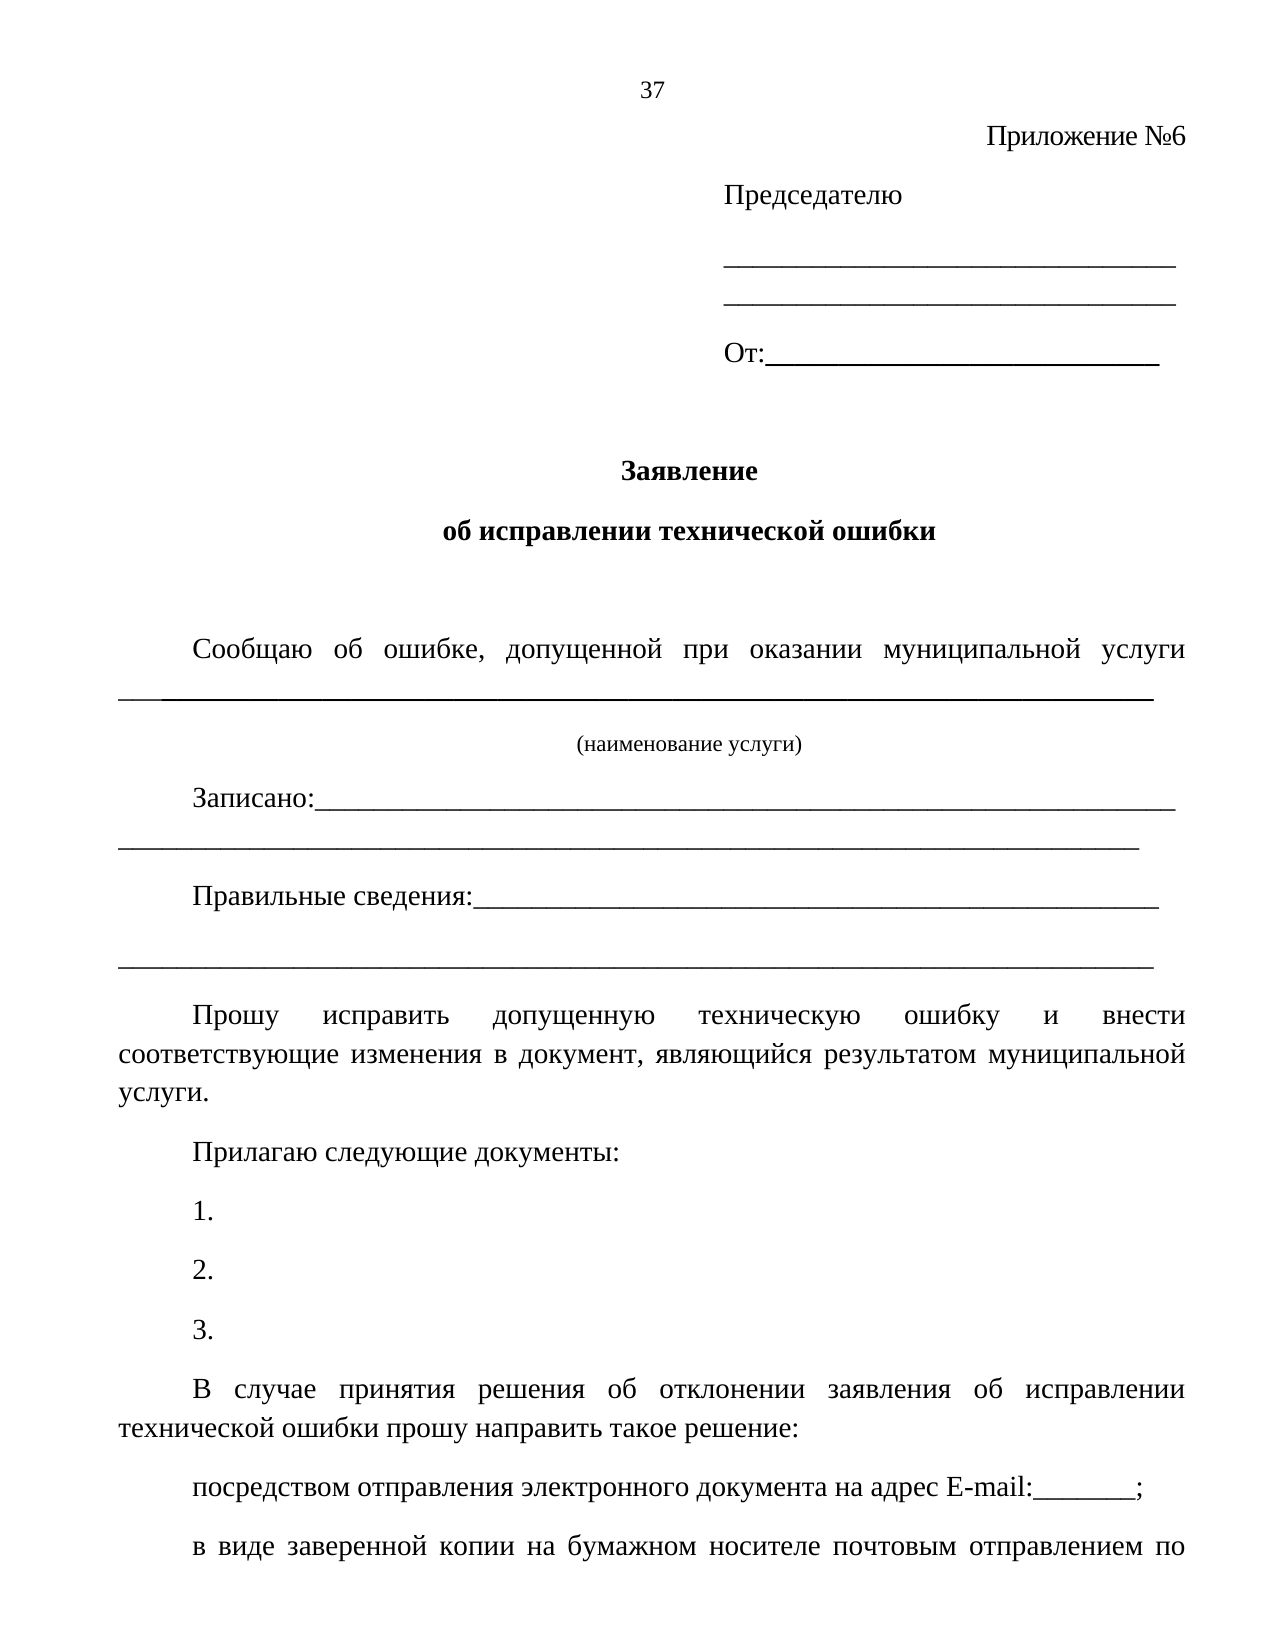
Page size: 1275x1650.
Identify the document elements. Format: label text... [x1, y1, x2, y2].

text ______________________________________________________________ [723, 237, 1187, 309]
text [118, 1528, 1186, 1562]
text _______________________________________________________________________ [118, 938, 1187, 971]
text 1. [118, 1193, 1187, 1227]
text Правильные сведения:_______________________________________________ [118, 878, 1187, 912]
text Прошу исправить допущенную техническую ошибку и внести соответствующие изменения в документ, являющийся результатом муниципальной услуги. [118, 997, 1187, 1108]
text посредством отправления электронного документа на адрес E-mail:_______; [118, 1469, 1186, 1503]
text Записано:_________________________________________________________________________________________________________________________________ [118, 781, 1187, 853]
text Председателю [723, 177, 1187, 211]
text 2. [118, 1252, 1187, 1286]
text В случае принятия решения об отклонении заявления об исправлении технической ошибки прошу направить такое решение: [118, 1371, 1187, 1443]
text Приложение №6 [118, 118, 1186, 152]
text об исправлении технической ошибки [118, 513, 1187, 546]
text От:___________________________ [723, 335, 1187, 368]
text (наименование услуги) [118, 729, 1187, 756]
text 3. [118, 1312, 1187, 1345]
text Заявление [118, 453, 1187, 487]
text Сообщаю об ошибке, допущенной при оказании муниципальной услуги _______________________________________________________________________ [118, 632, 1187, 704]
text Прилагаю следующие документы: [118, 1134, 1187, 1167]
